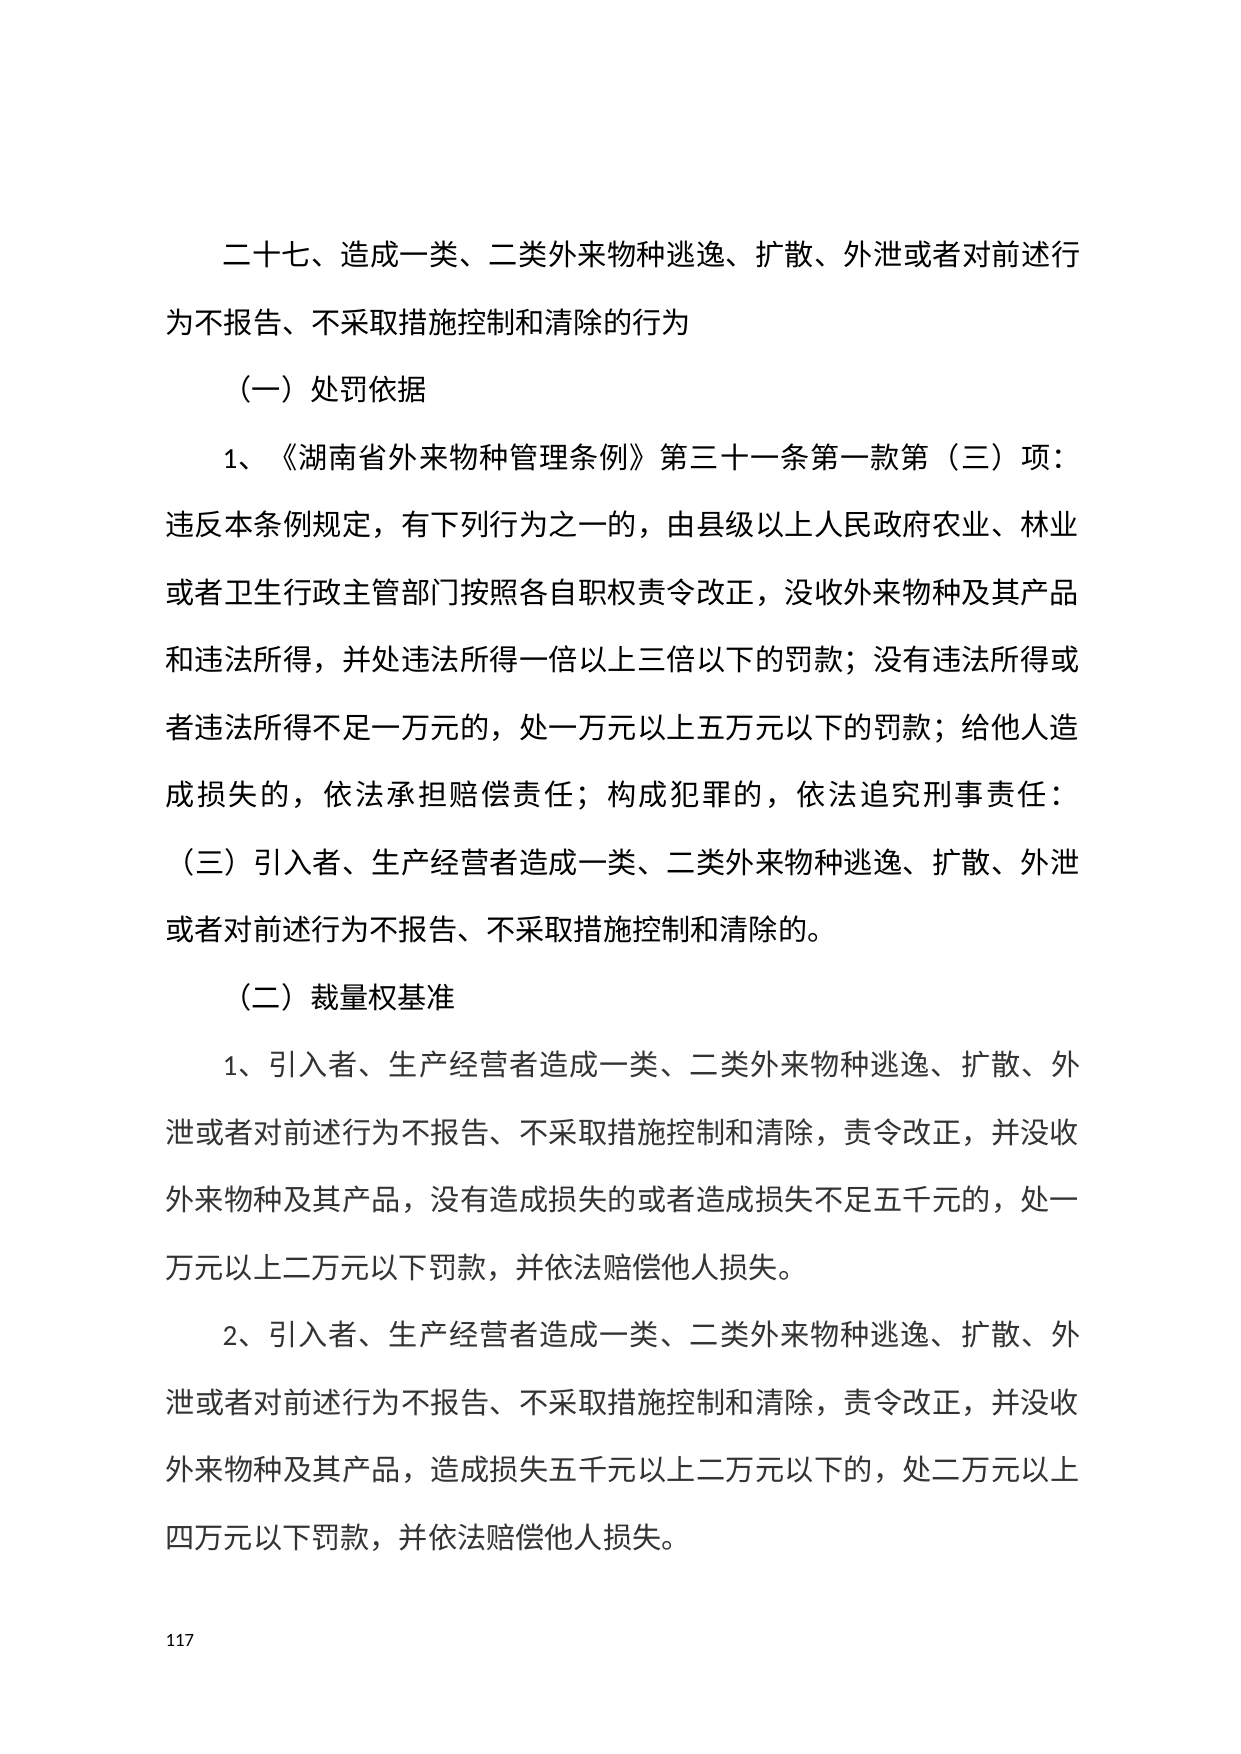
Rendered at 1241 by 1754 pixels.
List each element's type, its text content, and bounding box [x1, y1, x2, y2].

text 1、引入者、生产经营者造成一类、二类外来物种逃逸、扩散、外泄或者对前述行为不报告、不采取措施控制和清除，责令改正，并没收外来物种及其产品，没有造成损失的或者造成损失不足五千元的，处一万元以上二万元以下罚款，并依法赔偿他人损失。 [165, 1029, 1081, 1299]
text 二十七、造成一类、二类外来物种逃逸、扩散、外泄或者对前述行为不报告、不采取措施控制和清除的行为 [165, 219, 1081, 354]
text （二）裁量权基准 [165, 962, 1081, 1029]
text 1、《湖南省外来物种管理条例》第三十一条第一款第（三）项：违反本条例规定，有下列行为之一的，由县级以上人民政府农业、林业或者卫生行政主管部门按照各自职权责令改正，没收外来物种及其产品和违法所得，并处违法所得一倍以上三倍以下的罚款；没有违法所得或者违法所得不足一万元的，处一万元以上五万元以下的罚款；给他人造成损失的，依法承担赔偿责任；构成犯罪的，依法追究刑事责任：（三）引入者、生产经营者造成一类、二类外来物种逃逸、扩散、外泄或者对前述行为不报告、不采取措施控制和清除的。 [165, 422, 1081, 962]
text （一）处罚依据 [165, 354, 1081, 422]
text 2、引入者、生产经营者造成一类、二类外来物种逃逸、扩散、外泄或者对前述行为不报告、不采取措施控制和清除，责令改正，并没收外来物种及其产品，造成损失五千元以上二万元以下的，处二万元以上四万元以下罚款，并依法赔偿他人损失。 [165, 1299, 1081, 1569]
